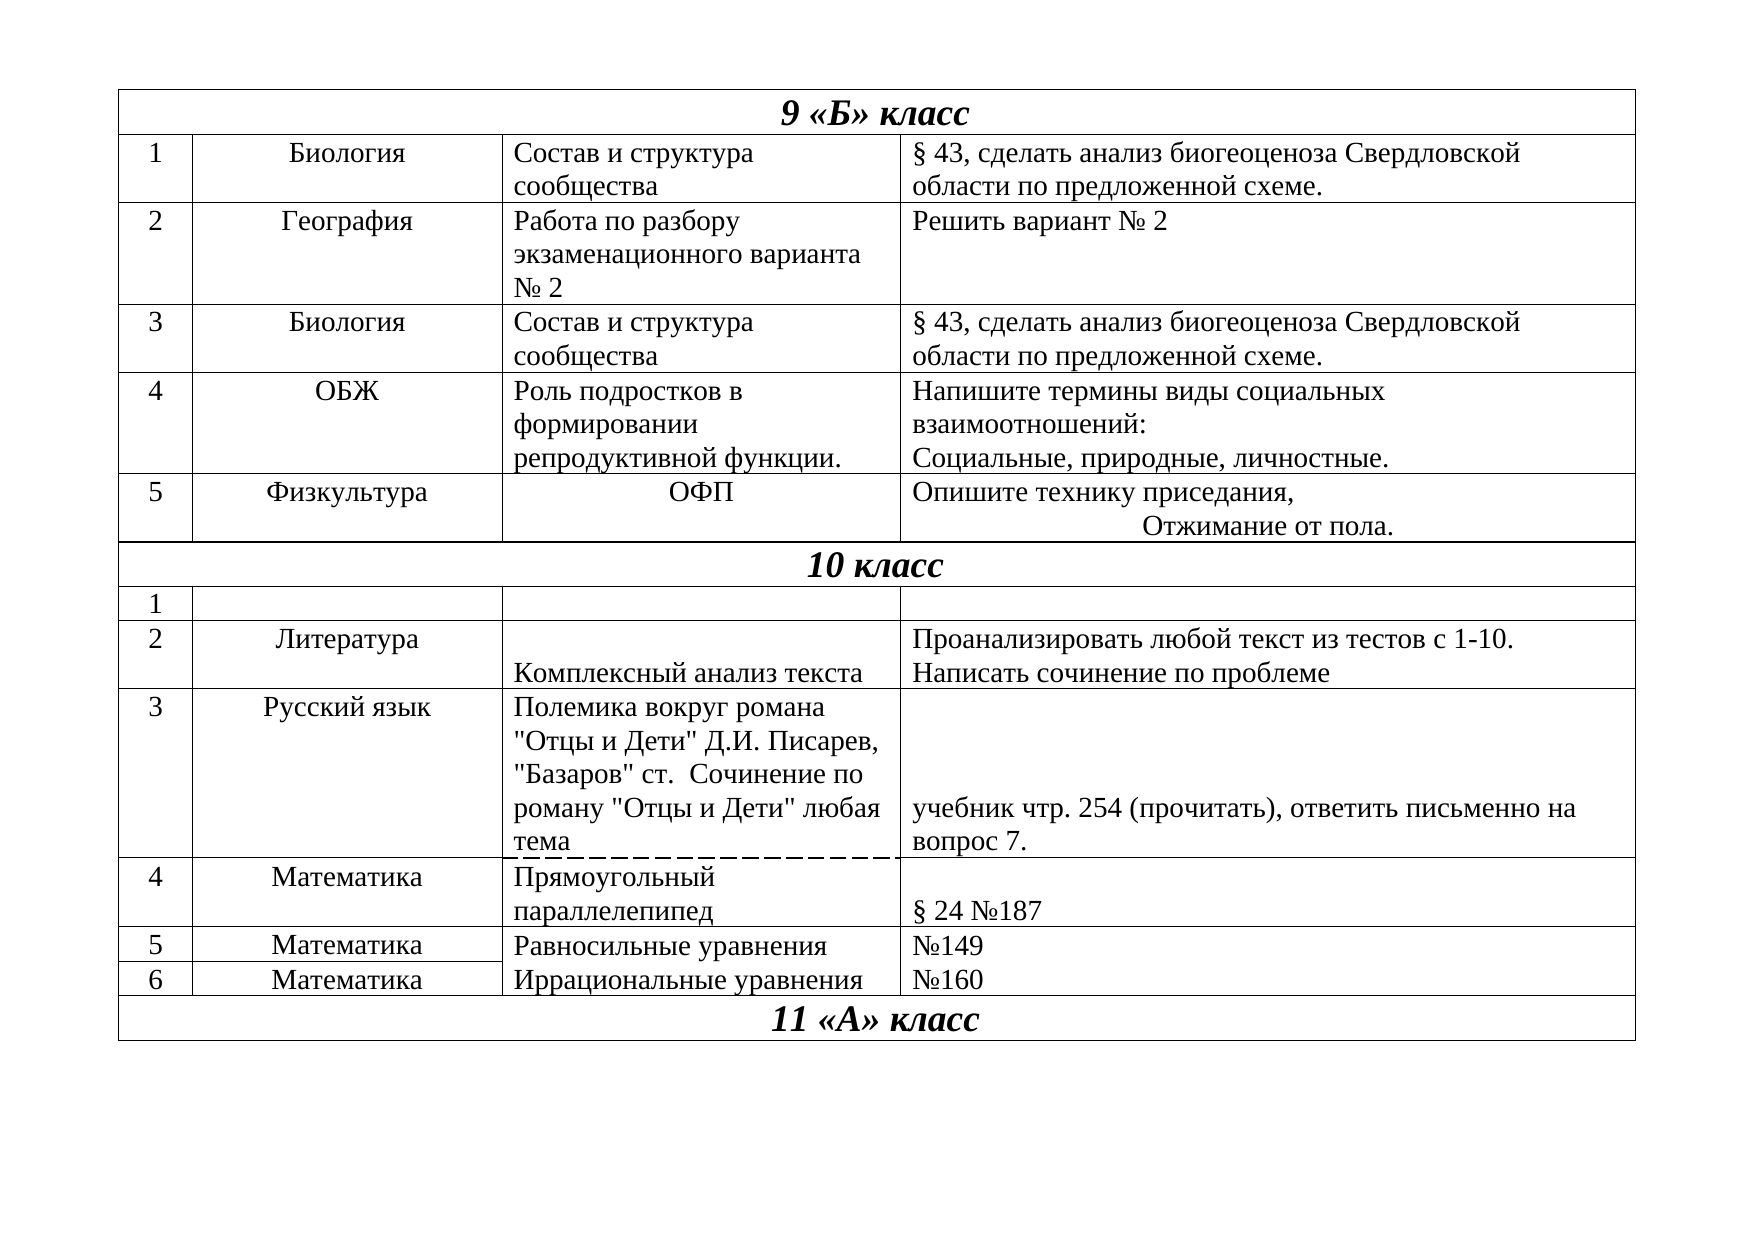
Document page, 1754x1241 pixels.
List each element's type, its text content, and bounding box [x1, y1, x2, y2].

table_cell 3 [119, 689, 192, 857]
table_cell § 24 №187 [901, 858, 1635, 926]
table_cell 2 [119, 203, 192, 303]
table_cell ОФП [503, 474, 900, 541]
table_cell Состав и структура сообщества [503, 135, 900, 202]
table_cell [503, 587, 900, 620]
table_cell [901, 135, 1635, 202]
table_cell ОБЖ [193, 373, 502, 473]
table_cell [193, 587, 502, 620]
table_cell 9 «Б» класс [119, 90, 1635, 134]
table_cell 2 [119, 621, 192, 688]
table_cell 6 [119, 962, 192, 995]
table_cell Прямоугольный параллелепипед [503, 857, 900, 926]
table_cell 5 [119, 927, 192, 961]
table_cell Биология [193, 135, 502, 202]
table_cell №149 №160 [901, 927, 1635, 995]
table_cell Решить вариант № 2 [901, 203, 1635, 303]
table_cell 11 «А» класс [119, 996, 1635, 1039]
table_cell Физкультура [193, 474, 502, 541]
table_cell 1 [119, 135, 192, 202]
table_cell 4 [119, 858, 192, 926]
table_cell Русский язык [193, 689, 502, 857]
table_cell Комплексный анализ текста [503, 621, 900, 688]
table_cell География [193, 203, 502, 303]
table_cell Состав и структура сообщества [503, 305, 900, 372]
table_cell Математика [193, 927, 502, 961]
table_cell Работа по разбору экзаменационного варианта № 2 [503, 203, 900, 303]
table_cell Математика [193, 962, 502, 995]
table_cell 5 [119, 474, 192, 541]
table_cell Биология [193, 305, 502, 372]
table_cell учебник чтр. 254 (прочитать), ответить письменно на вопрос 7. [901, 689, 1635, 857]
table_cell Литература [193, 621, 502, 688]
table_cell 1 [119, 587, 192, 620]
table_cell Математика [193, 858, 502, 926]
table_cell Напишите термины виды социальных взаимоотношений: Социальные, природные, личностные. [901, 373, 1635, 473]
table_cell 3 [119, 305, 192, 372]
table_cell Равносильные уравнения Иррациональные уравнения [503, 927, 900, 995]
table_cell 10 класс [119, 543, 1635, 586]
table_cell 4 [119, 373, 192, 473]
table_cell Полемика вокруг романа "Отцы и Дети" Д.И. Писарев, "Базаров" ст. Сочинение по роману "Отцы и Дети" любая тема [503, 689, 900, 857]
table_cell Опишите технику приседания, Отжимание от пола. [901, 474, 1635, 541]
table_cell [901, 587, 1635, 620]
table_cell Роль подростков в формировании репродуктивной функции. [503, 373, 900, 473]
table_cell § 43, сделать анализ биогеоценоза Свердловской области по предложенной схеме. [901, 305, 1635, 372]
table_cell Проанализировать любой текст из тестов с 1-10. Написать сочинение по проблеме [901, 621, 1635, 688]
